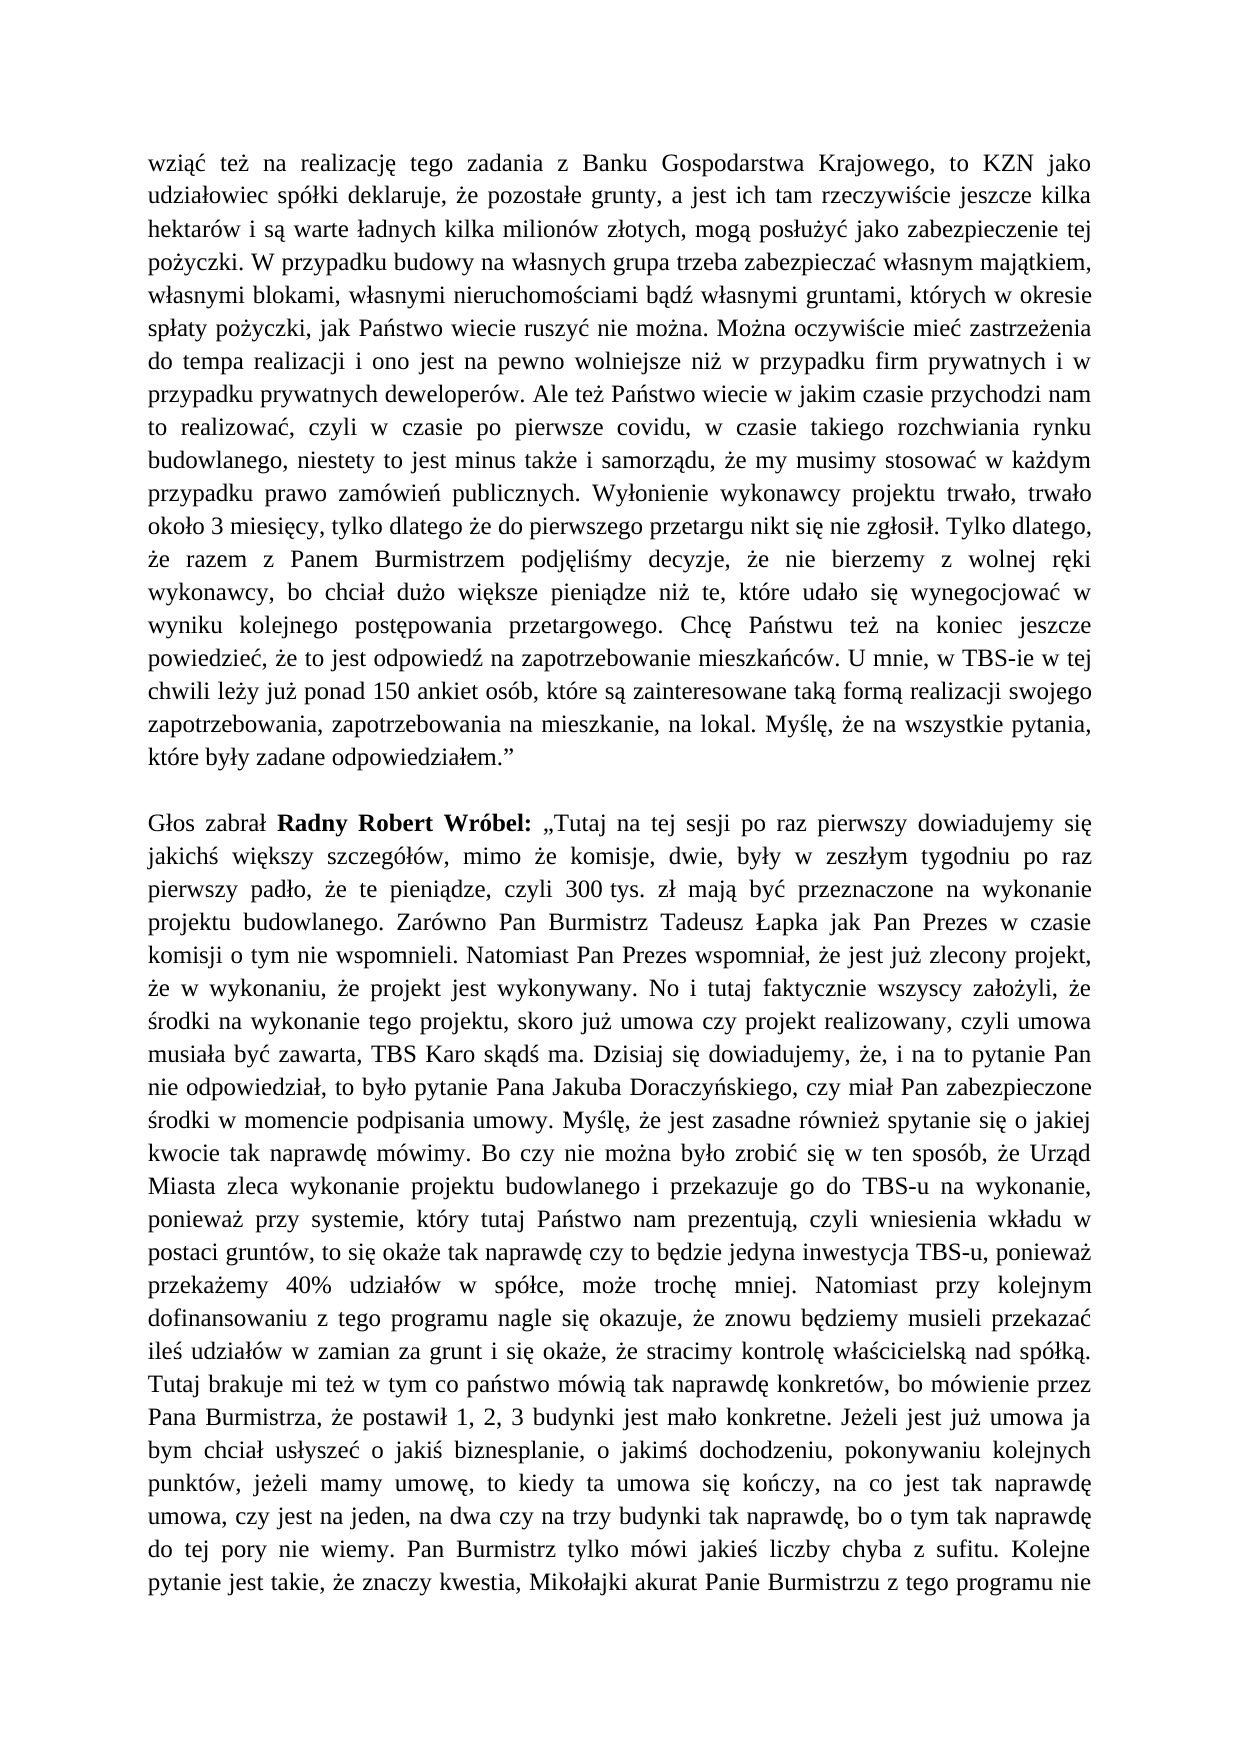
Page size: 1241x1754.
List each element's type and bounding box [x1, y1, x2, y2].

subtitle [148, 808, 1093, 1596]
subtitle [148, 148, 1093, 771]
